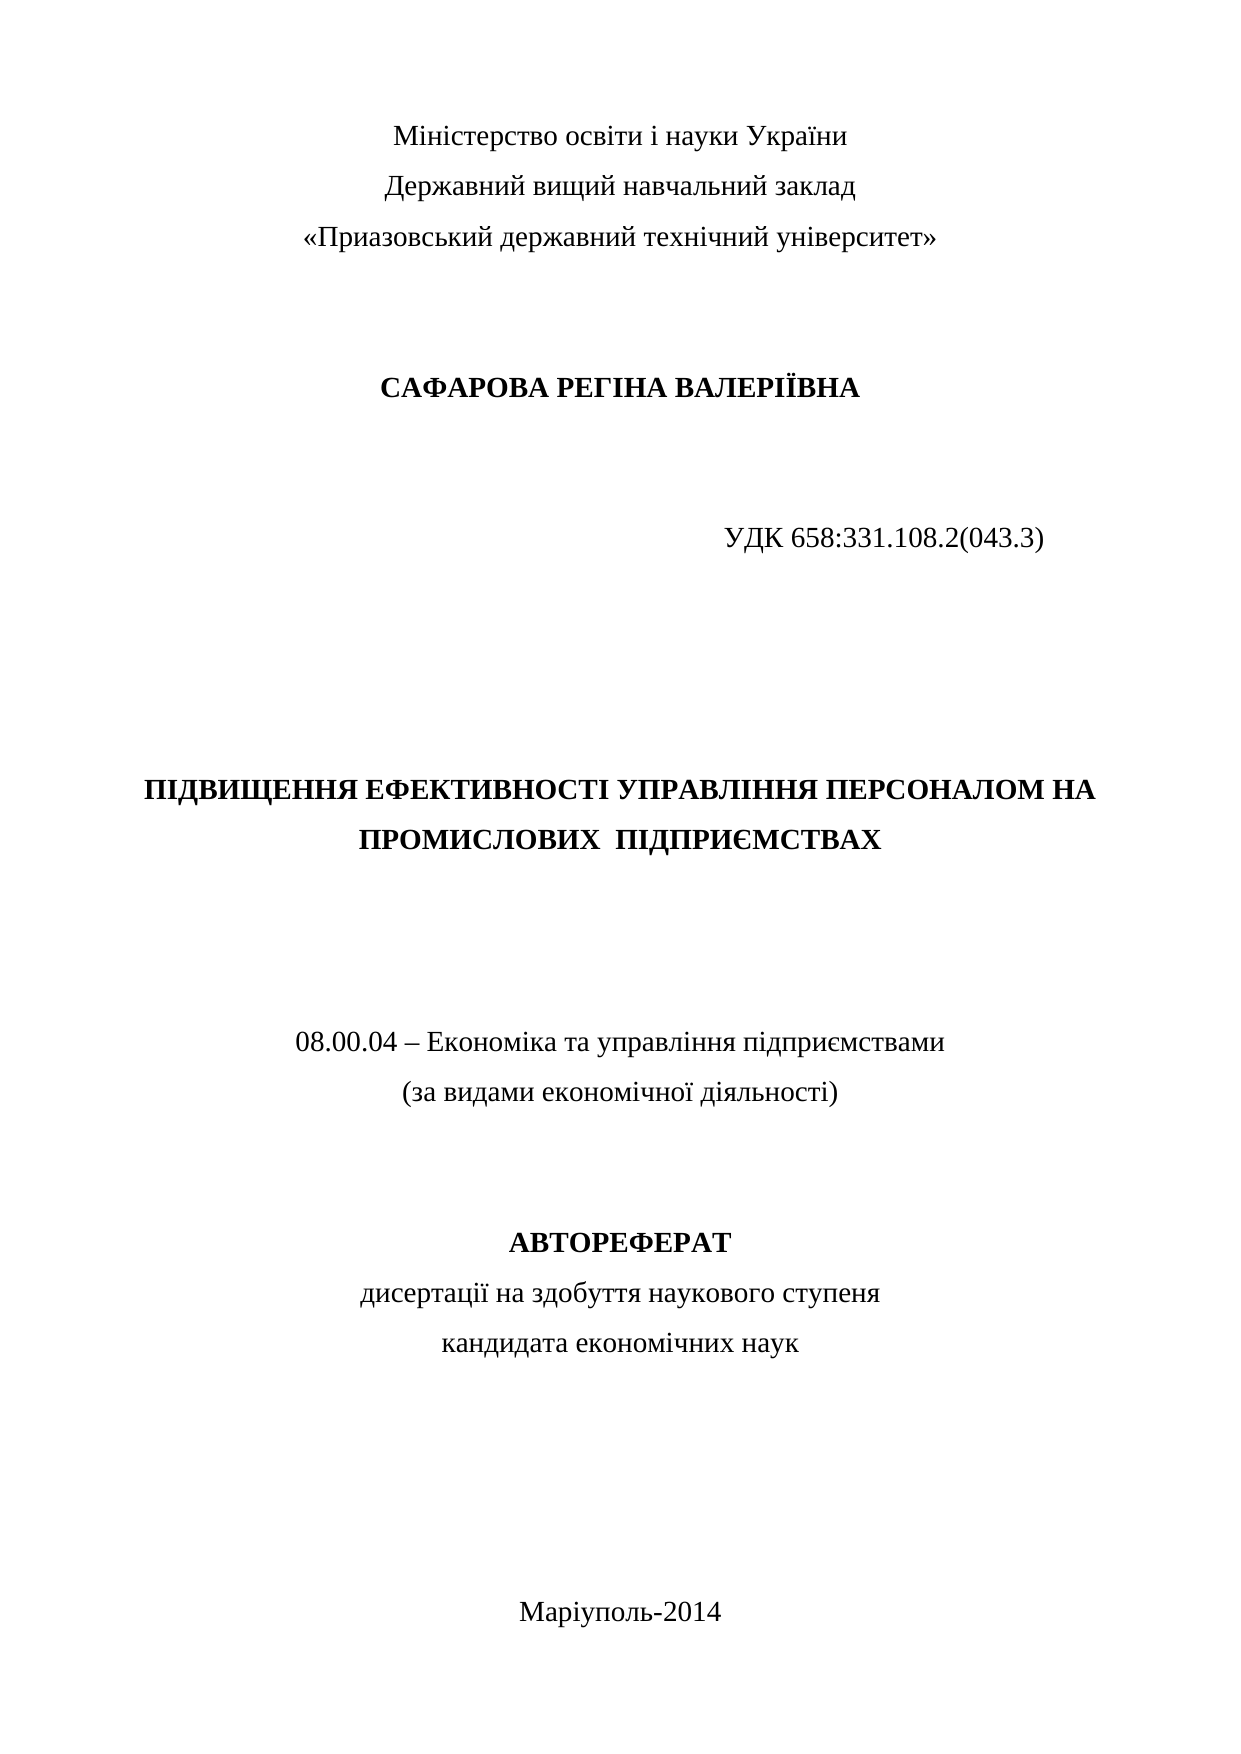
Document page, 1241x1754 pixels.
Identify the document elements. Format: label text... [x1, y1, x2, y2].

text (за видами економічної діяльності) [118, 1074, 1122, 1108]
text «Приазовський державний технічний університет» [118, 219, 1122, 252]
text Міністерство освіти і науки України [118, 118, 1122, 152]
text 08.00.04 – Економіка та управління підприємствами [118, 1024, 1122, 1057]
text УДК 658:331.108.2(043.3) [118, 521, 1122, 554]
text Маріуполь-2014 [118, 1594, 1122, 1627]
text Державний вищий навчальний заклад [118, 168, 1122, 202]
text кандидата економічних наук [118, 1326, 1122, 1359]
text дисертації на здобуття наукового ступеня [118, 1275, 1122, 1309]
text АВТОРЕФЕРАТ [118, 1225, 1122, 1258]
text САФАРОВА РЕГІНА ВАЛЕРІЇВНА [118, 370, 1122, 403]
text ПІДВИЩЕННЯ ЕФЕКТИВНОСТІ УПРАВЛІННЯ ПЕРСОНАЛОМ НА ПРОМИСЛОВИХ ПІДПРИЄМСТВАХ [118, 772, 1122, 856]
